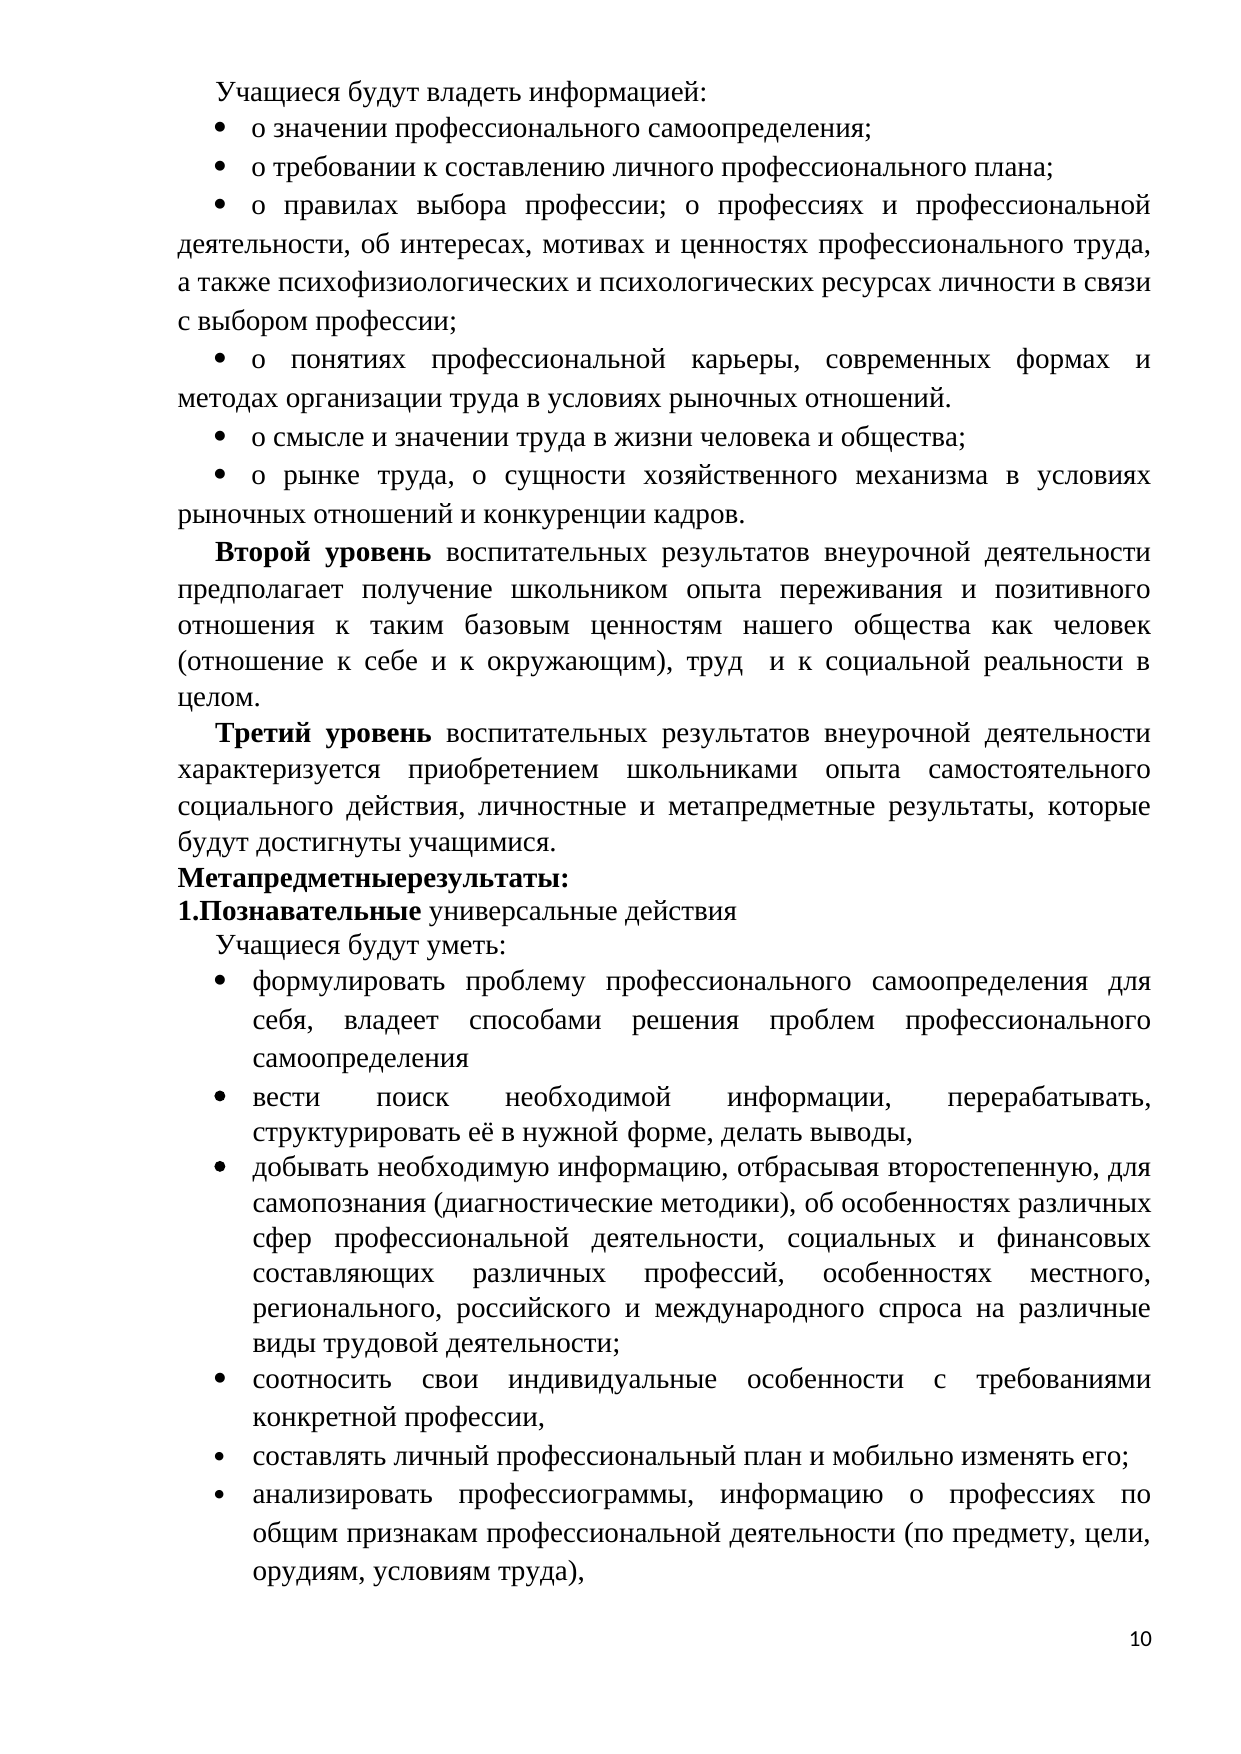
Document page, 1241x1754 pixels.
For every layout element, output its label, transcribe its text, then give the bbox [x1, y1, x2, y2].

list о смысле и значении труда в жизни человека и общества; [177, 419, 1152, 452]
text Учащиеся будут владеть информацией: [177, 74, 1152, 107]
list о понятиях профессиональной карьеры, современных формах и методах организации труда в условиях рыночных отношений. [177, 342, 1152, 414]
list о рынке труда, о сущности хозяйственного механизма в условиях рыночных отношений и конкуренции кадров. [177, 457, 1152, 529]
list Третий уровень воспитательных результатов внеурочной деятельности характеризуется приобретением школьниками опыта самостоятельного социального действия, личностные и метапредметные результаты, которые будут достигнуты учащимися. [177, 715, 1152, 857]
text Учащиеся будут уметь: [177, 927, 1152, 961]
list соотносить свои индивидуальные особенности с требованиями конкретной профессии, [215, 1361, 1152, 1433]
list формулировать проблему профессионального самоопределения для себя, владеет способами решения проблем профессионального самоопределения [215, 963, 1152, 1074]
text 1.Познавательные универсальные действия [177, 893, 1152, 927]
list добывать необходимую информацию, отбрасывая второстепенную, для самопознания (диагностические методики), об особенностях различных сфер профессиональной деятельности, социальных и финансовых составляющих различных профессий, особенностях местного, регионального, российского и международного спроса на различные виды трудовой деятельности; [215, 1149, 1152, 1359]
list о правилах выбора профессии; о профессиях и профессиональной деятельности, об интересах, мотивах и ценностях профессионального труда, а также психофизиологических и психологических ресурсах личности в связи с выбором профессии; [177, 187, 1152, 337]
list о требовании к составлению личного профессионального плана; [177, 149, 1152, 182]
list Второй уровень воспитательных результатов внеурочной деятельности предполагает получение школьником опыта переживания и позитивного отношения к таким базовым ценностям нашего общества как человек (отношение к себе и к окружающим), труд и к социальной реальности в целом. [177, 534, 1152, 713]
list составлять личный профессиональный план и мобильно изменять его; [215, 1438, 1152, 1471]
list вести поиск необходимой информации, перерабатывать, структурировать её в нужной форме, делать выводы, [215, 1079, 1152, 1148]
list анализировать профессиограммы, информацию о профессиях по общим признакам профессиональной деятельности (по предмету, цели, орудиям, условиям труда), [215, 1476, 1152, 1587]
text Метапредметныерезультаты: [177, 860, 1152, 893]
list о значении профессионального самоопределения; [177, 110, 1152, 144]
